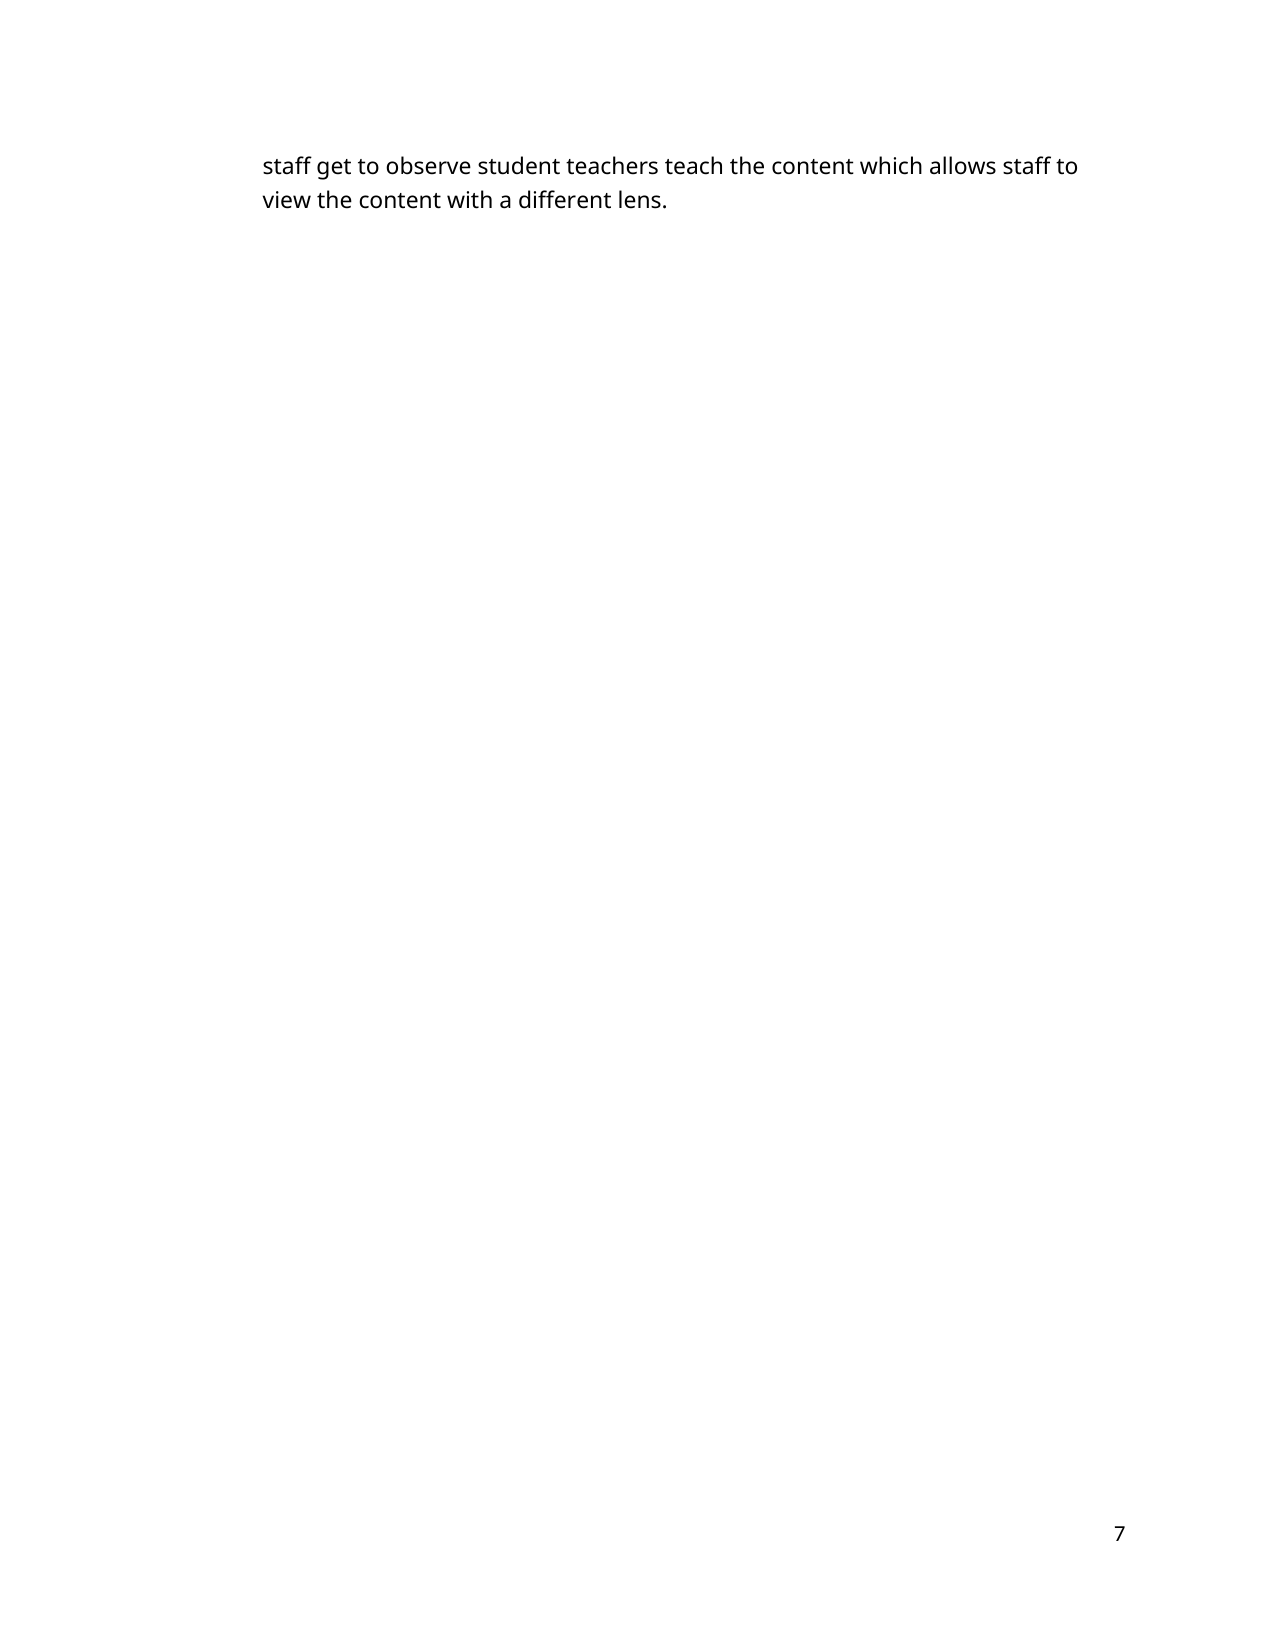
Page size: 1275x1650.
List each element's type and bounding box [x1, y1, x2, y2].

list [225, 150, 1125, 215]
